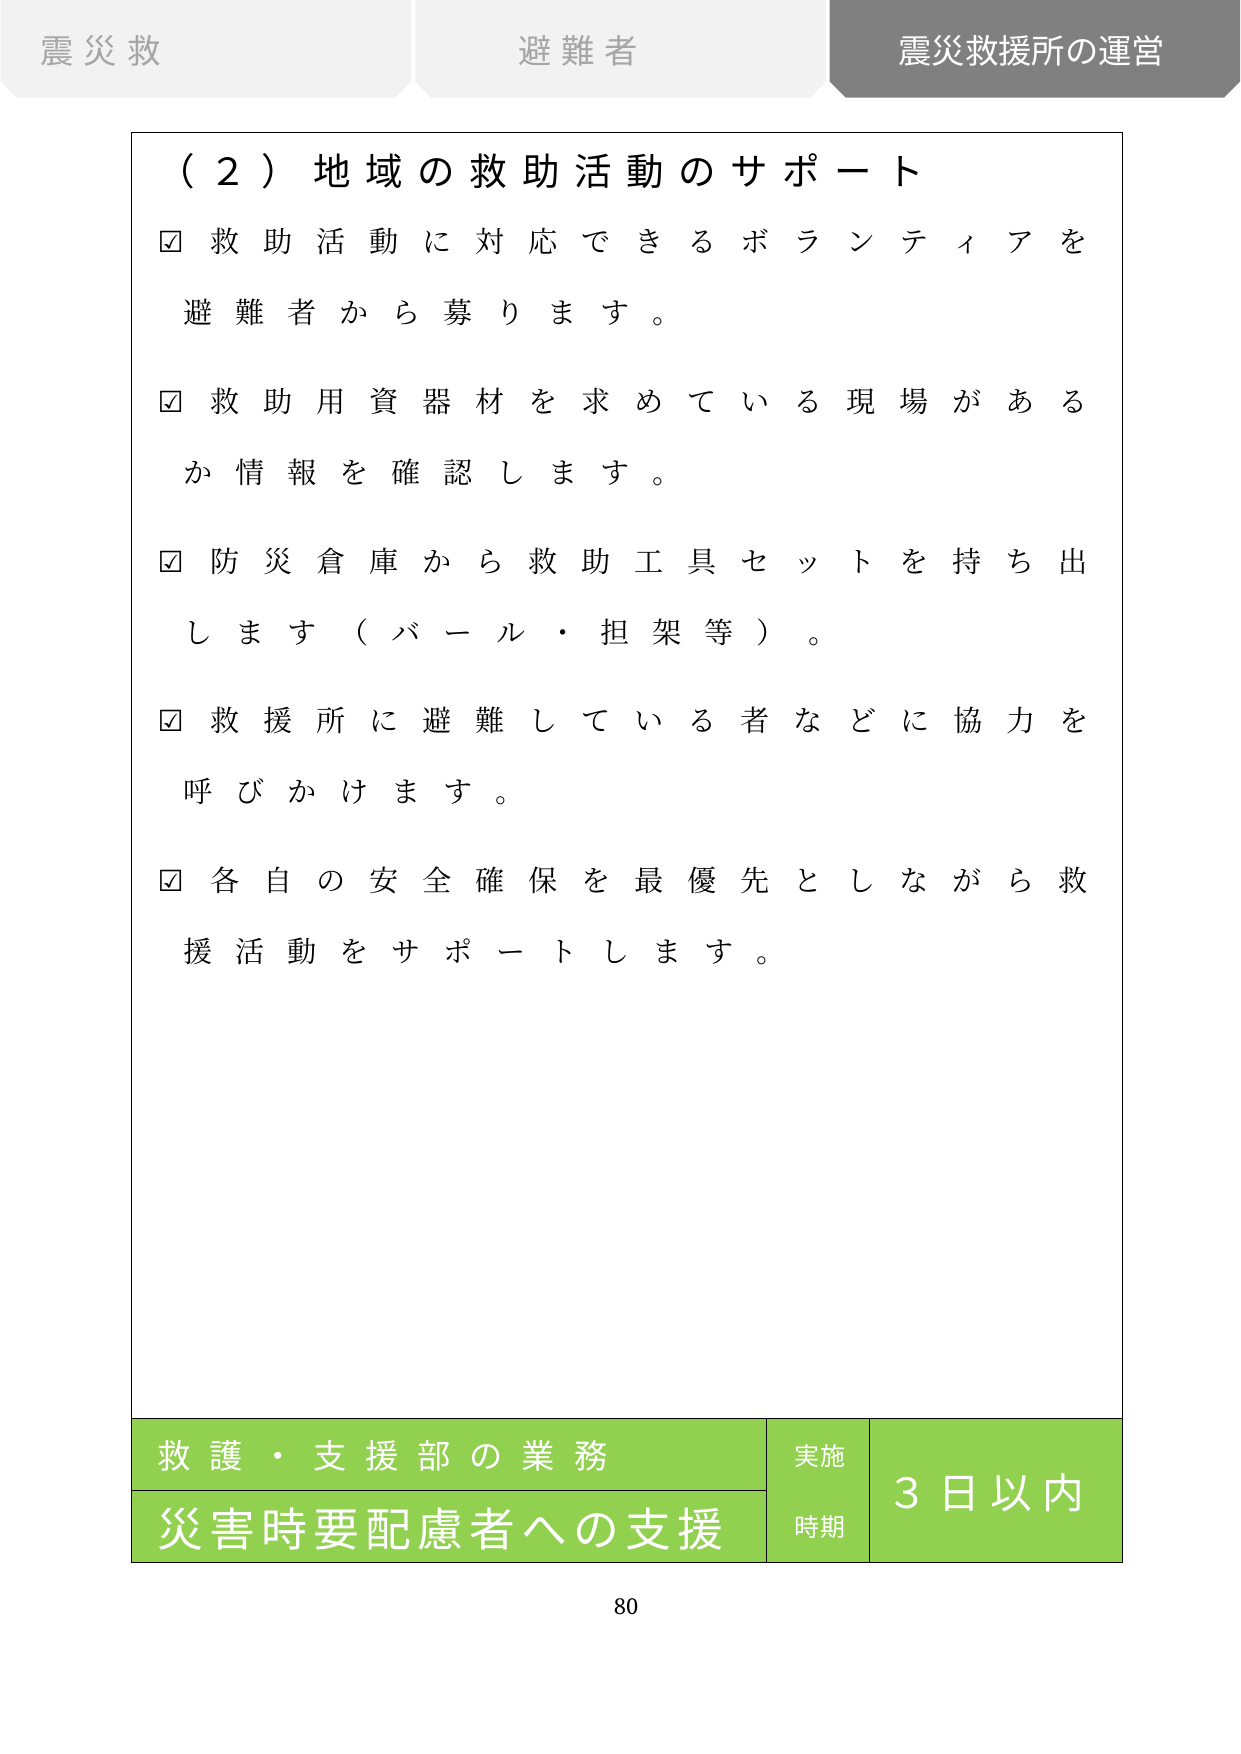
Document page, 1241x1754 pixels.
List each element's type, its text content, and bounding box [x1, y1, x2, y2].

table_cell 救護・支援部の業務 [132, 1419, 766, 1490]
table_cell 災害時要配慮者への支援 [132, 1491, 766, 1562]
table_cell ３日以内 [870, 1419, 1122, 1562]
table_cell 実施 時期 [767, 1419, 869, 1562]
table_cell （２）地域の救助活動のサポート ☑救助活動に対応できるボランティアを避難者から募ります。 ☑救助用資器材を求めている現場があるか情報を確認します。 ☑防災倉庫から救助工具セットを持ち出します（バール・担架等）。 ☑救援所に避難している者などに協力を呼びかけます。 ☑各自の安全確保を最優先としながら救援活動をサポートします。 [132, 133, 1122, 1418]
